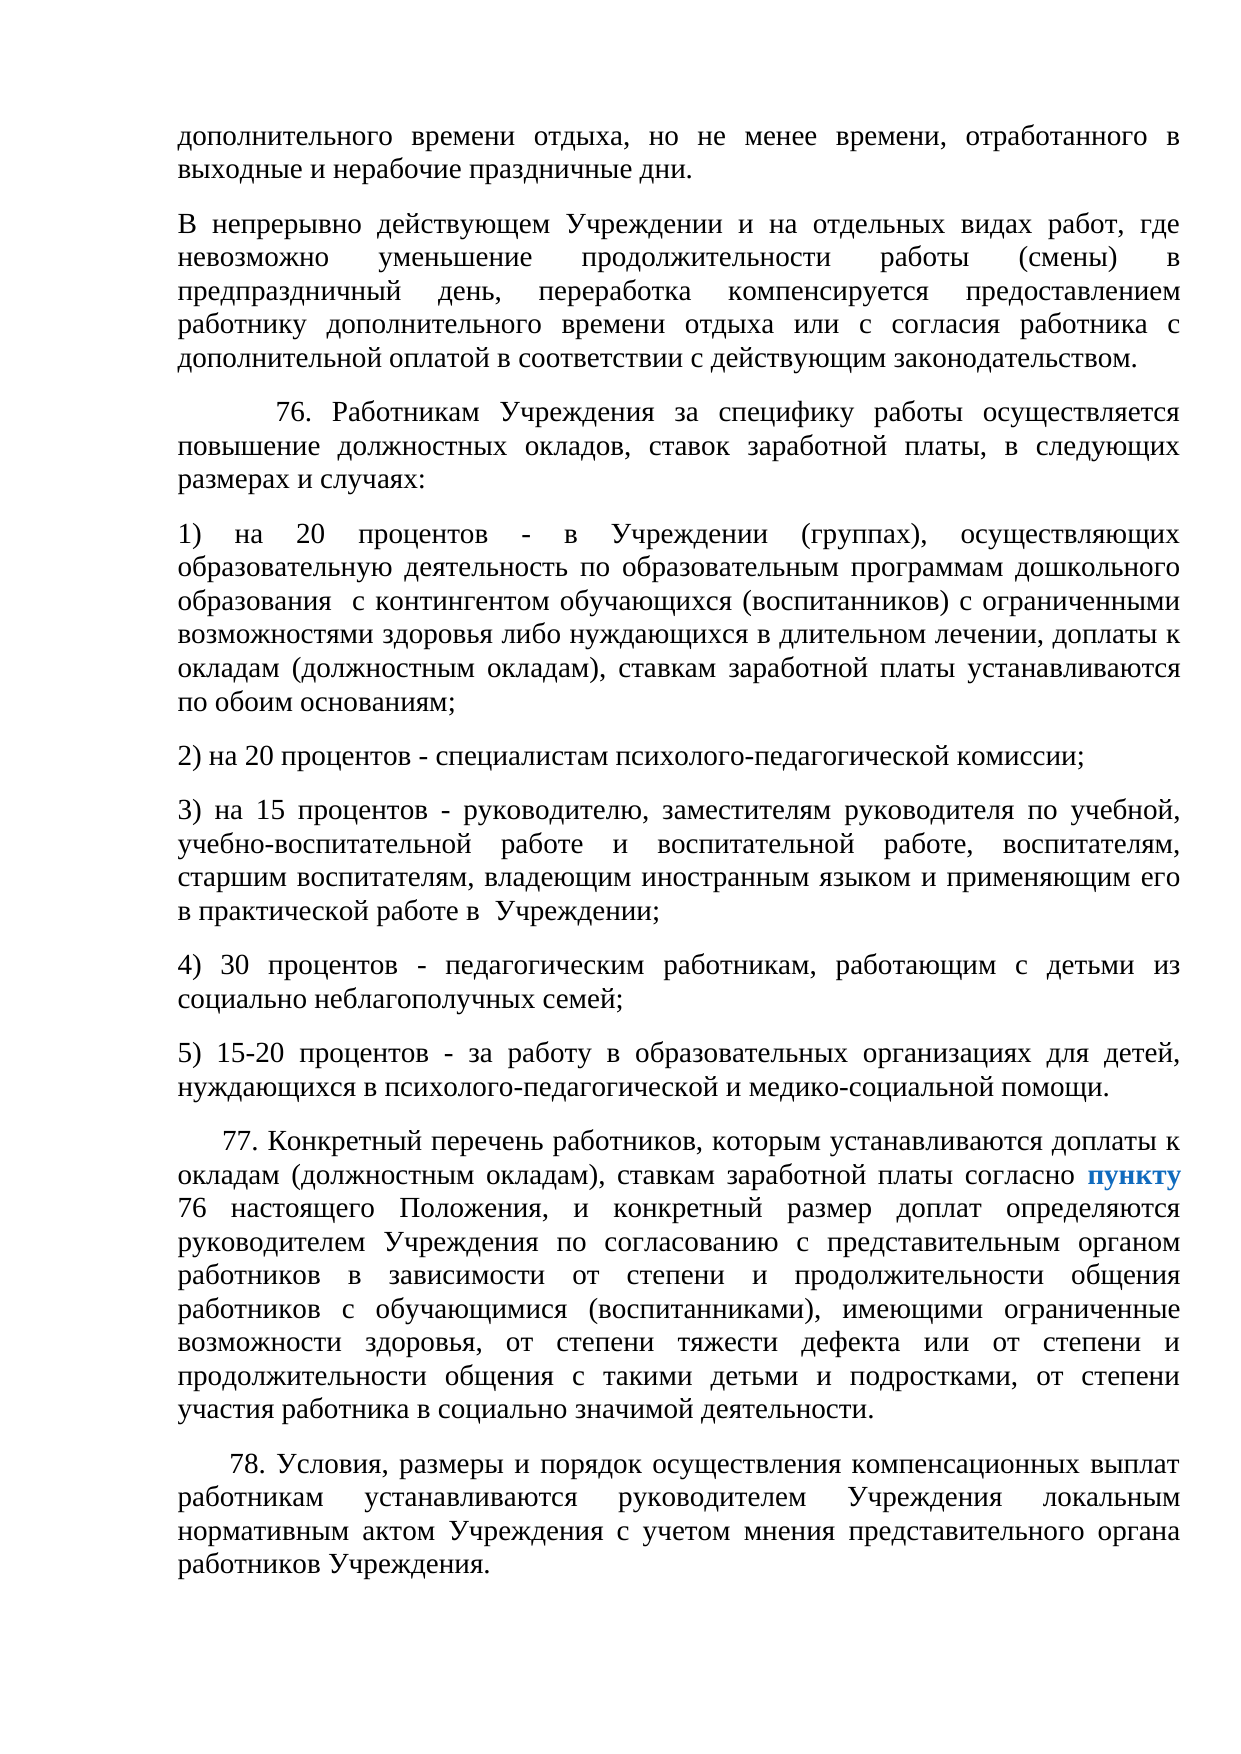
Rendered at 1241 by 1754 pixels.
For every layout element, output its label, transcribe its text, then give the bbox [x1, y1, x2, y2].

text 2) на 20 процентов - специалистам психолого-педагогической комиссии; [177, 738, 1181, 772]
text 78. Условия, размеры и порядок осуществления компенсационных выплат работникам устанавливаются руководителем Учреждения локальным нормативным актом Учреждения с учетом мнения представительного органа работников Учреждения. [177, 1446, 1181, 1580]
text 1) на 20 процентов - в Учреждении (группах), осуществляющих образовательную деятельность по образовательным программам дошкольного образования с контингентом обучающихся (воспитанников) с ограниченными возможностями здоровья либо нуждающихся в длительном лечении, доплаты к окладам (должностным окладам), ставкам заработной платы устанавливаются по обоим основаниям; [177, 516, 1181, 717]
text В непрерывно действующем Учреждении и на отдельных видах работ, где невозможно уменьшение продолжительности работы (смены) в предпраздничный день, переработка компенсируется предоставлением работнику дополнительного времени отдыха или с согласия работника с дополнительной оплатой в соответствии с действующим законодательством. [177, 206, 1181, 374]
text 3) на 15 процентов - руководителю, заместителям руководителя по учебной, учебно-воспитательной работе и воспитательной работе, воспитателям, старшим воспитателям, владеющим иностранным языком и применяющим его в практической работе в Учреждении; [177, 792, 1181, 927]
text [177, 118, 1181, 185]
text 4) 30 процентов - педагогическим работникам, работающим с детьми из социально неблагополучных семей; [177, 947, 1181, 1014]
text 77. Конкретный перечень работников, которым устанавливаются доплаты к окладам (должностным окладам), ставкам заработной платы согласно пункту 76 настоящего Положения, и конкретный размер доплат определяются руководителем Учреждения по согласованию с представительным органом работников в зависимости от степени и продолжительности общения работников с обучающимися (воспитанниками), имеющими ограниченные возможности здоровья, от степени тяжести дефекта или от степени и продолжительности общения с такими детьми и подростками, от степени участия работника в социально значимой деятельности. [177, 1123, 1181, 1425]
text 76. Работникам Учреждения за специфику работы осуществляется повышение должностных окладов, ставок заработной платы, в следующих размерах и случаях: [177, 394, 1181, 495]
text 5) 15-20 процентов - за работу в образовательных организациях для детей, нуждающихся в психолого-педагогической и медико-социальной помощи. [177, 1035, 1181, 1102]
